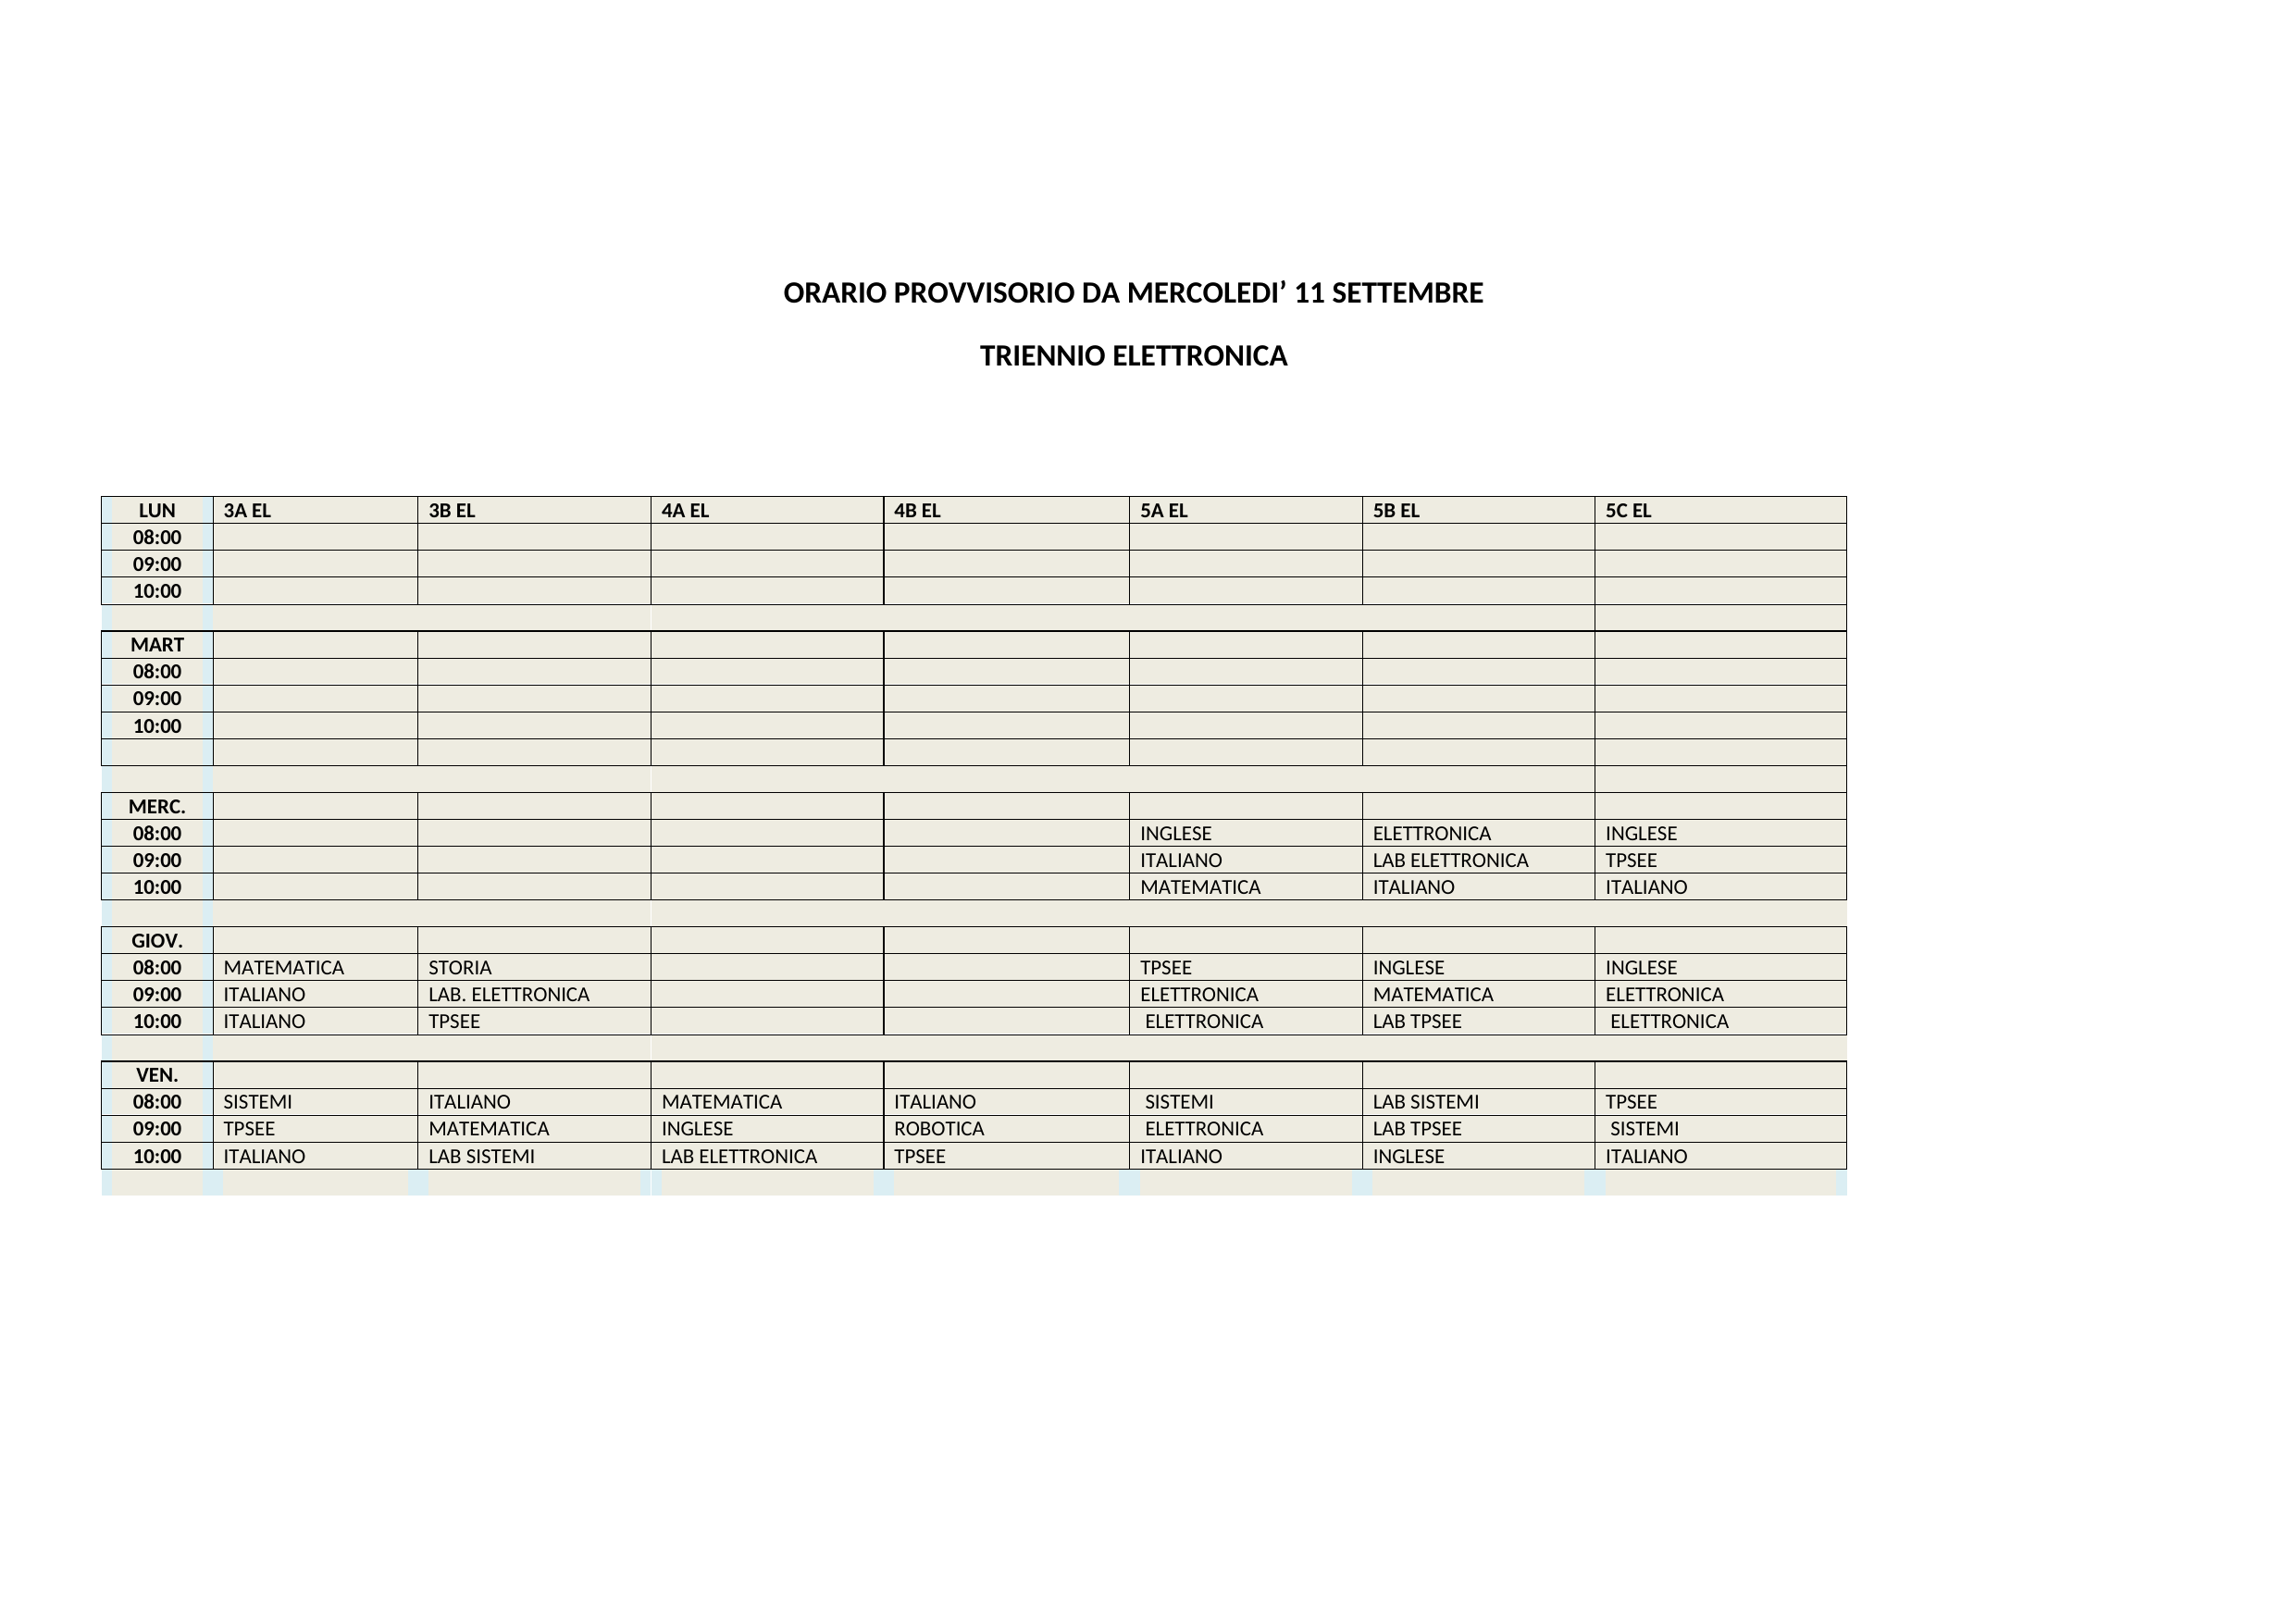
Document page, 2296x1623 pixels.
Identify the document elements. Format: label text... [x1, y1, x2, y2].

table_cell [652, 605, 662, 630]
table_cell [418, 659, 428, 684]
table_cell [1130, 524, 1140, 550]
table_cell [1836, 686, 1846, 712]
table_cell [408, 524, 417, 550]
table_cell [1352, 524, 1362, 550]
table_cell [1119, 1035, 1130, 1060]
table_cell [1584, 793, 1595, 819]
table_cell [1584, 739, 1595, 765]
table_cell [1595, 632, 1606, 658]
table_cell [214, 659, 223, 684]
table_cell [1584, 712, 1595, 738]
table_cell [203, 605, 213, 630]
table_cell [1363, 739, 1372, 765]
table_cell [408, 739, 417, 765]
table_cell [1584, 766, 1595, 792]
table_cell [874, 900, 884, 926]
table_cell [408, 686, 417, 712]
table_cell [885, 577, 894, 603]
table_cell [652, 577, 662, 603]
table_cell [1130, 766, 1140, 792]
table_cell [408, 900, 418, 926]
table_cell [1130, 927, 1140, 953]
table_cell [640, 524, 651, 550]
table_cell [1119, 632, 1129, 658]
table_cell [214, 686, 223, 712]
table_cell [1362, 1170, 1372, 1196]
table_cell [885, 712, 894, 738]
table_cell [1595, 900, 1606, 926]
table_cell [1836, 712, 1846, 738]
table_cell [408, 659, 417, 684]
table_cell [1352, 659, 1362, 684]
table_cell [874, 659, 883, 684]
table_cell [203, 766, 213, 792]
table_cell [408, 793, 417, 819]
table_cell [884, 766, 894, 792]
table_cell [1119, 820, 1129, 846]
table_cell [885, 686, 894, 712]
text ORARIO PROVVISORIO DA MERCOLEDI’ 11 SETTEMBRE [109, 273, 2159, 311]
table_cell [1119, 766, 1130, 792]
table_cell [1119, 605, 1130, 630]
table_cell [1119, 873, 1129, 899]
table_cell [1836, 1035, 1847, 1060]
table_cell [640, 927, 651, 953]
table_cell [102, 1170, 112, 1196]
table_cell [1130, 632, 1140, 658]
table_cell [1584, 1170, 1595, 1196]
table_cell [1363, 577, 1372, 603]
table_cell [652, 739, 662, 765]
table_cell [408, 551, 417, 576]
table_cell [1595, 1170, 1606, 1196]
table_cell [640, 820, 651, 846]
table_cell [1595, 739, 1606, 765]
table_cell [1836, 739, 1846, 765]
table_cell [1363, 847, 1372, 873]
table_cell [885, 1008, 894, 1034]
table_cell [1352, 605, 1362, 630]
table_cell [874, 524, 883, 550]
table_cell [1130, 712, 1140, 738]
table_cell [1363, 793, 1372, 819]
table_cell [1595, 766, 1606, 792]
table_cell [652, 820, 662, 846]
table_cell [1119, 1062, 1129, 1088]
table_cell [1584, 551, 1595, 576]
table_cell [1584, 632, 1595, 658]
table_cell [1130, 659, 1140, 684]
table_cell [102, 605, 112, 630]
table_cell [1362, 900, 1372, 926]
table_cell [640, 686, 651, 712]
table_cell [418, 820, 428, 846]
table_cell [418, 739, 428, 765]
table_cell [640, 659, 651, 684]
table_cell [885, 524, 894, 550]
table_cell [874, 1035, 884, 1060]
table_cell [874, 766, 884, 792]
table_cell [1130, 793, 1140, 819]
table_cell [1362, 766, 1372, 792]
table_cell [1836, 632, 1846, 658]
table_cell [1836, 577, 1846, 603]
text TRIENNIO ELETTRONICA [109, 335, 2159, 373]
table_cell [418, 793, 428, 819]
table_cell [1595, 605, 1606, 630]
table_cell [102, 766, 112, 792]
table_cell [1119, 847, 1129, 873]
table_cell [1130, 1062, 1140, 1088]
table_cell [884, 1035, 894, 1060]
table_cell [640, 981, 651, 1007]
table_cell [885, 632, 894, 658]
table_cell [1352, 1035, 1362, 1060]
table_cell [640, 739, 651, 765]
table_cell [1130, 1035, 1140, 1060]
table_cell [214, 577, 223, 603]
table_cell [214, 927, 223, 953]
table_cell [1352, 900, 1362, 926]
table_cell [652, 1170, 662, 1196]
table_cell [640, 551, 651, 576]
table_cell [1595, 551, 1606, 576]
table_cell [885, 927, 894, 953]
table_cell [1584, 659, 1595, 684]
table_cell [1836, 659, 1846, 684]
table_cell [885, 551, 894, 576]
table_cell [874, 954, 883, 980]
table_cell [640, 793, 651, 819]
table_cell [203, 1170, 213, 1196]
table_cell [418, 766, 428, 792]
table_cell [1119, 927, 1129, 953]
table_cell [885, 873, 894, 899]
table_cell [102, 900, 112, 926]
table_cell [418, 1170, 428, 1196]
table_cell [418, 1035, 428, 1060]
table_cell [214, 873, 223, 899]
table_cell [640, 847, 651, 873]
table_cell [213, 1170, 223, 1196]
table_cell [652, 686, 662, 712]
table_cell [1595, 1035, 1606, 1060]
table_cell [1584, 1062, 1595, 1088]
table_cell [1595, 659, 1606, 684]
table_cell [1130, 739, 1140, 765]
table_cell [640, 873, 651, 899]
table_cell [640, 1062, 651, 1088]
table_cell [214, 1062, 223, 1088]
table_cell [1352, 793, 1362, 819]
table_cell [418, 847, 428, 873]
table_cell [408, 577, 417, 603]
table_cell [874, 1062, 883, 1088]
table_cell [1584, 900, 1595, 926]
table_cell [652, 1035, 662, 1060]
table_cell [652, 793, 662, 819]
table_cell [418, 927, 428, 953]
table_cell [1119, 793, 1129, 819]
table_cell [1595, 577, 1606, 603]
table_cell [418, 524, 428, 550]
table_cell [418, 577, 428, 603]
table_cell [418, 632, 428, 658]
table_cell [652, 927, 662, 953]
table_cell [1119, 954, 1129, 980]
table_cell [418, 900, 428, 926]
table_cell [1119, 1008, 1129, 1034]
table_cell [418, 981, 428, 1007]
table_cell [640, 577, 651, 603]
table_cell [1836, 1062, 1846, 1088]
table_cell [418, 686, 428, 712]
table_cell [885, 793, 894, 819]
table_cell [640, 900, 651, 926]
table_cell [408, 927, 417, 953]
table_cell [1836, 793, 1846, 819]
table_cell [885, 847, 894, 873]
table_cell [214, 524, 223, 550]
table_cell [1352, 1062, 1362, 1088]
table_cell [213, 1035, 223, 1060]
table_cell [652, 632, 662, 658]
table_cell [652, 981, 662, 1007]
table_cell [874, 605, 884, 630]
table_cell [874, 686, 883, 712]
table_cell [408, 873, 417, 899]
table_cell [1352, 712, 1362, 738]
table_cell [214, 551, 223, 576]
table_cell [203, 739, 213, 765]
table_cell [1584, 927, 1595, 953]
table_cell [1119, 900, 1130, 926]
table_cell [1363, 712, 1372, 738]
table_cell [652, 659, 662, 684]
table_cell [1119, 712, 1129, 738]
table_cell [1130, 605, 1140, 630]
table_cell [1836, 927, 1846, 953]
table_cell [408, 820, 417, 846]
table_cell [1130, 551, 1140, 576]
table_cell [874, 793, 883, 819]
table_cell [640, 766, 651, 792]
table_cell [1595, 686, 1606, 712]
table_cell [203, 900, 213, 926]
table_cell [1595, 927, 1606, 953]
table_cell [652, 524, 662, 550]
table_cell [1363, 686, 1372, 712]
table_cell [214, 793, 223, 819]
table_cell [874, 551, 883, 576]
table_cell [214, 712, 223, 738]
table_cell [408, 847, 417, 873]
table_cell [1363, 927, 1372, 953]
table_cell [418, 873, 428, 899]
table_cell [1119, 524, 1129, 550]
table_cell [640, 605, 651, 630]
table_cell [1836, 605, 1846, 630]
table_cell [640, 1035, 651, 1060]
table_cell [874, 712, 883, 738]
table_cell [1363, 659, 1372, 684]
table_cell [1362, 605, 1372, 630]
table_cell [1595, 524, 1606, 550]
table_cell [408, 766, 418, 792]
table_cell [874, 927, 883, 953]
table_cell [652, 551, 662, 576]
table_cell [874, 847, 883, 873]
table_cell [1584, 524, 1595, 550]
table_cell [885, 981, 894, 1007]
table_cell [1130, 686, 1140, 712]
table_cell [102, 739, 112, 765]
table_cell [1595, 1062, 1606, 1088]
table_cell [874, 577, 883, 603]
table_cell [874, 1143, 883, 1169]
table_cell [640, 712, 651, 738]
table_cell [1352, 551, 1362, 576]
table_cell [214, 632, 223, 658]
table_cell [652, 847, 662, 873]
table_cell [652, 954, 662, 980]
table_cell [102, 1035, 112, 1060]
table_cell [884, 900, 894, 926]
table_cell [1130, 900, 1140, 926]
table_cell [1584, 1035, 1595, 1060]
table_cell [652, 900, 662, 926]
table_cell [874, 820, 883, 846]
table_cell [1836, 766, 1846, 792]
table_cell [874, 632, 883, 658]
table_cell [885, 1062, 894, 1088]
table_cell [640, 1170, 651, 1196]
table_cell [408, 632, 417, 658]
table_cell [418, 551, 428, 576]
table_cell [1584, 686, 1595, 712]
table_cell [214, 847, 223, 873]
table_cell [213, 605, 223, 630]
table_cell [1836, 900, 1847, 926]
table_cell [408, 605, 418, 630]
table_cell [885, 820, 894, 846]
table_cell [418, 712, 428, 738]
table_cell [1836, 524, 1846, 550]
table_cell [1363, 1062, 1372, 1088]
table_cell [213, 766, 223, 792]
table_cell [874, 739, 883, 765]
table_cell [214, 820, 223, 846]
table_cell [1352, 739, 1362, 765]
table_cell [213, 900, 223, 926]
table_cell [652, 766, 662, 792]
table_cell [1352, 686, 1362, 712]
table_cell [1119, 981, 1129, 1007]
table_cell [874, 981, 883, 1007]
table_cell [652, 1062, 662, 1088]
table_cell [1352, 1170, 1362, 1196]
table_cell [1363, 632, 1372, 658]
table_cell [1119, 686, 1129, 712]
table_cell [408, 1170, 418, 1196]
table_cell [884, 605, 894, 630]
table_cell [418, 1062, 428, 1088]
table_cell [874, 1170, 884, 1196]
table_cell [874, 873, 883, 899]
table_cell [1836, 1170, 1847, 1196]
table_cell [1119, 1170, 1130, 1196]
table_cell [1352, 577, 1362, 603]
table_cell [1352, 766, 1362, 792]
table_cell [652, 873, 662, 899]
table_cell [1119, 659, 1129, 684]
table_cell [640, 632, 651, 658]
table_cell [1352, 927, 1362, 953]
table_cell [884, 1170, 894, 1196]
table_cell [1595, 793, 1606, 819]
table_cell [1595, 712, 1606, 738]
table_cell [652, 712, 662, 738]
table_cell [885, 954, 894, 980]
table_cell [885, 739, 894, 765]
table_cell [1584, 605, 1595, 630]
table_cell [1119, 739, 1129, 765]
table_cell [1836, 551, 1846, 576]
table_cell [1584, 577, 1595, 603]
table_cell [652, 1008, 662, 1034]
table_cell [408, 1035, 418, 1060]
table_cell [1352, 632, 1362, 658]
table_cell [1363, 524, 1372, 550]
table_cell [1130, 1170, 1140, 1196]
table_cell [1119, 551, 1129, 576]
table_cell [1130, 577, 1140, 603]
table_cell [1119, 577, 1129, 603]
table_cell [408, 1062, 417, 1088]
table_cell [1363, 551, 1372, 576]
table_cell [874, 1008, 883, 1034]
table_cell [214, 739, 223, 765]
table_cell [418, 605, 428, 630]
table_cell [408, 712, 417, 738]
table_cell [885, 659, 894, 684]
table_cell [1362, 1035, 1372, 1060]
table_cell [203, 1035, 213, 1060]
